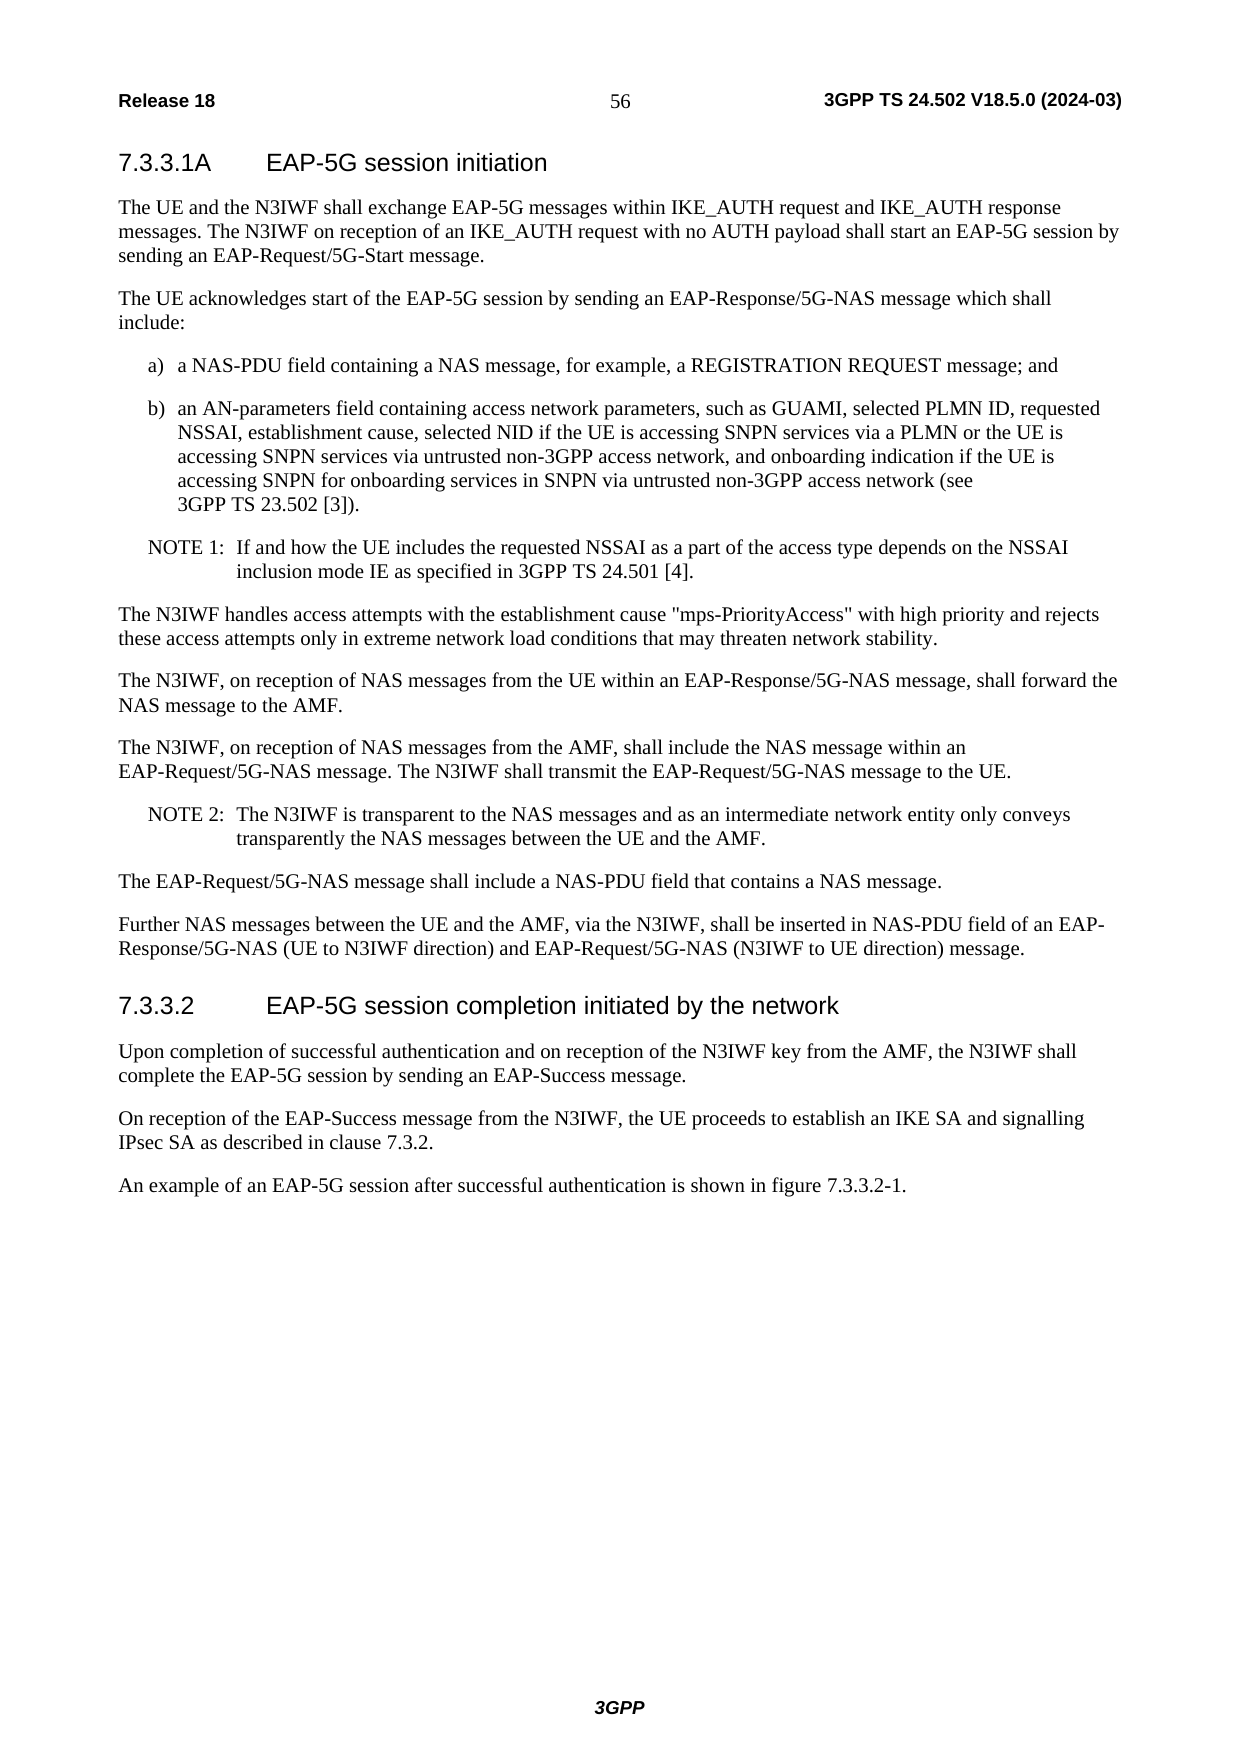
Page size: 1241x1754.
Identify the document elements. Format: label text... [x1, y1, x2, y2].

text The N3IWF, on reception of NAS messages from the AMF, shall include the NAS message within an EAP-Request/5G-NAS message. The N3IWF shall transmit the EAP-Request/5G-NAS message to the UE. [118, 735, 1122, 783]
text a) a NAS-PDU field containing a NAS message, for example, a REGISTRATION REQUEST message; and [148, 353, 1122, 377]
text Upon completion of successful authentication and on reception of the N3IWF key from the AMF, the N3IWF shall complete the EAP-5G session by sending an EAP-Success message. [118, 1039, 1122, 1087]
text b) an AN-parameters field containing access network parameters, such as GUAMI, selected PLMN ID, requested NSSAI, establishment cause, selected NID if the UE is accessing SNPN services via a PLMN or the UE is accessing SNPN services via untrusted non-3GPP access network, and onboarding indication if the UE is accessing SNPN for onboarding services in SNPN via untrusted non-3GPP access network (see 3GPP TS 23.502 [3]). [148, 396, 1122, 516]
text The EAP-Request/5G-NAS message shall include a NAS-PDU field that contains a NAS message. [118, 869, 1122, 893]
text The UE and the N3IWF shall exchange EAP-5G messages within IKE_AUTH request and IKE_AUTH response messages. The N3IWF on reception of an IKE_AUTH request with no AUTH payload shall start an EAP-5G session by sending an EAP-Request/5G-Start message. [118, 195, 1122, 267]
text Further NAS messages between the UE and the AMF, via the N3IWF, shall be inserted in NAS-PDU field of an EAP-Response/5G-NAS (UE to N3IWF direction) and EAP-Request/5G-NAS (N3IWF to UE direction) message. [118, 912, 1122, 960]
text On reception of the EAP-Success message from the N3IWF, the UE proceeds to establish an IKE SA and signalling IPsec SA as described in clause 7.3.2. [118, 1106, 1122, 1154]
text An example of an EAP-5G session after successful authentication is shown in figure 7.3.3.2-1. [118, 1172, 1122, 1197]
text NOTE 2: The N3IWF is transparent to the NAS messages and as an intermediate network entity only conveys transparently the NAS messages between the UE and the AMF. [148, 802, 1122, 850]
text The N3IWF handles access attempts with the establishment cause "mps-PriorityAccess" with high priority and rejects these access attempts only in extreme network load conditions that may threaten network stability. [118, 602, 1122, 650]
text The UE acknowledges start of the EAP-5G session by sending an EAP-Response/5G-NAS message which shall include: [118, 286, 1122, 334]
subtitle 7.3.3.2 EAP-5G session completion initiated by the network [118, 991, 1122, 1020]
text The N3IWF, on reception of NAS messages from the UE within an EAP-Response/5G-NAS message, shall forward the NAS message to the AMF. [118, 668, 1122, 717]
subtitle 7.3.3.1A EAP-5G session initiation [118, 147, 1122, 176]
text NOTE 1: If and how the UE includes the requested NSSAI as a part of the access type depends on the NSSAI inclusion mode IE as specified in 3GPP TS 24.501 [4]. [148, 535, 1122, 583]
